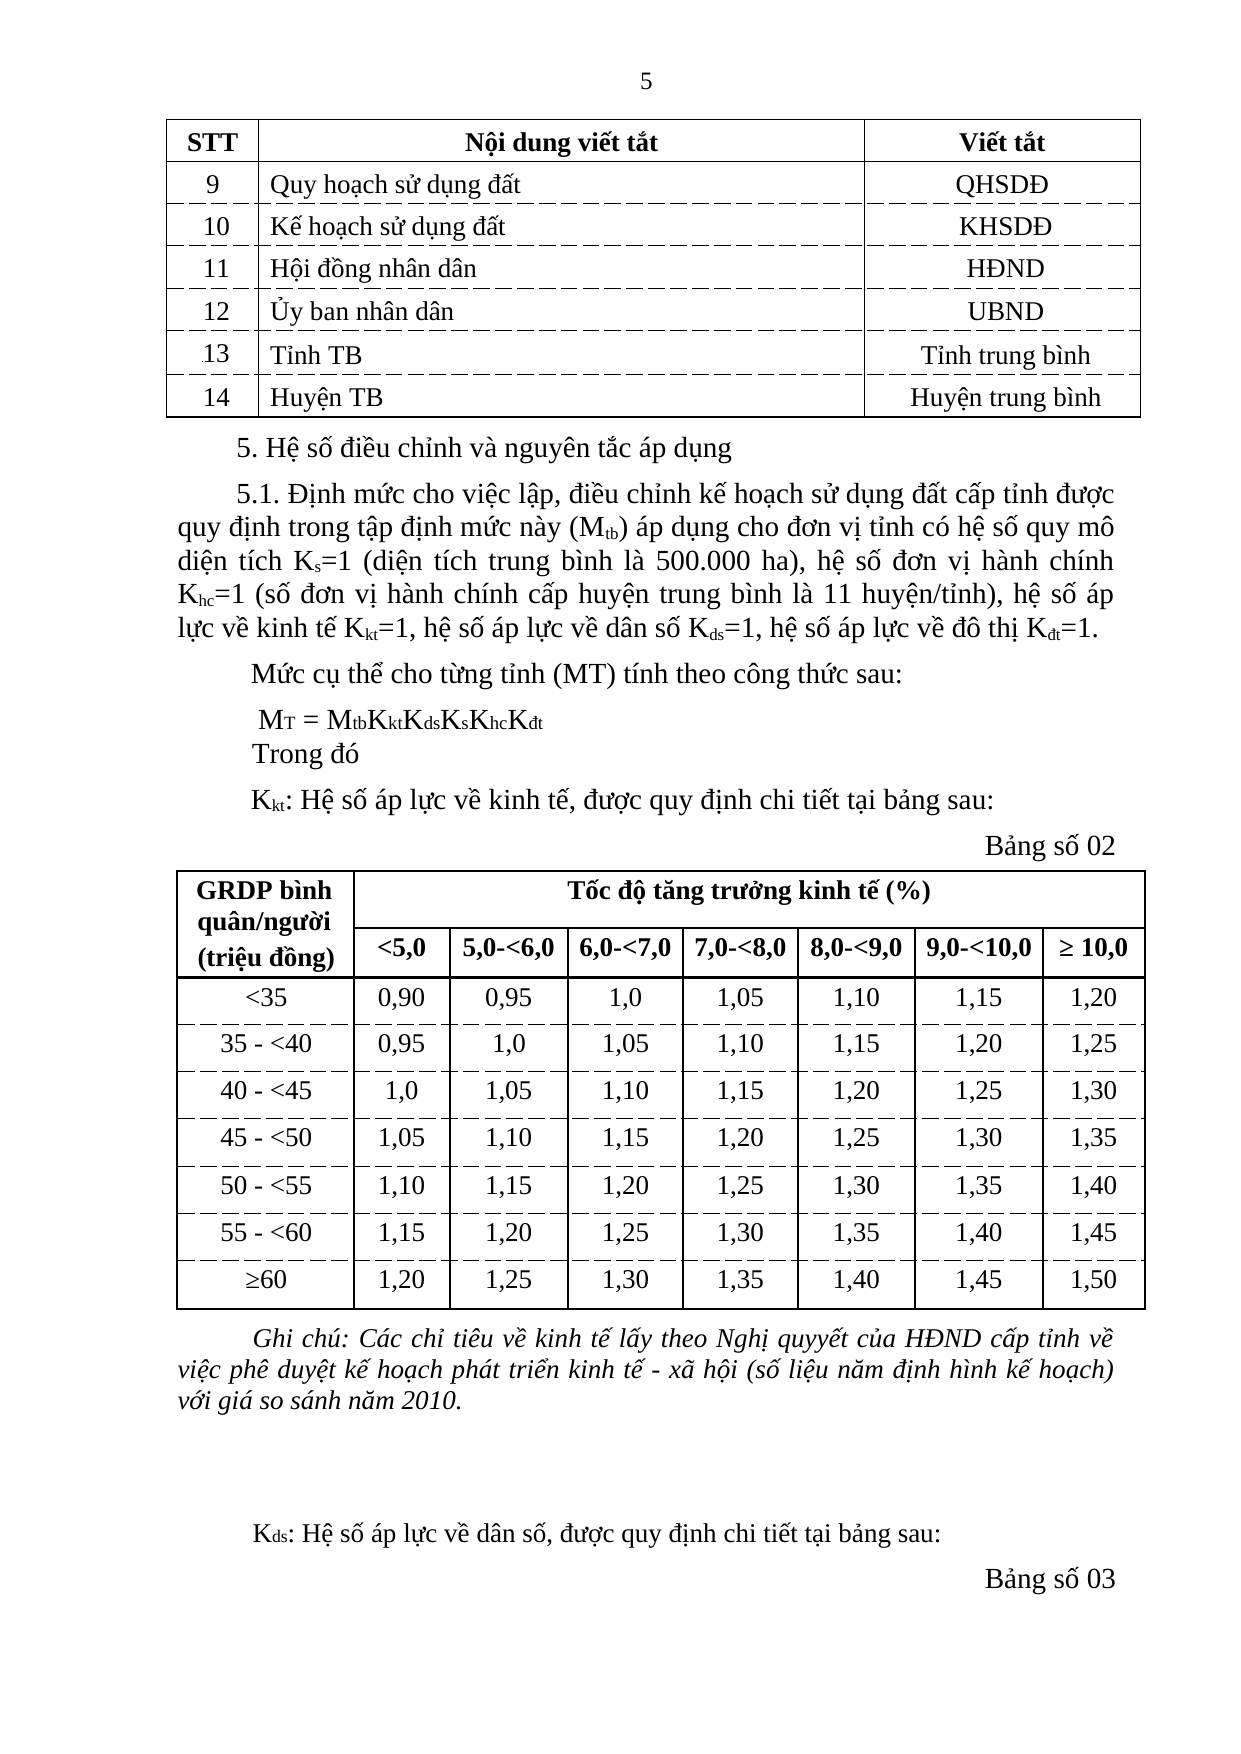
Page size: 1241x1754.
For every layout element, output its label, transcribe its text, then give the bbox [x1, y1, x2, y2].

table_cell <35 [178, 979, 353, 1024]
table_cell Tỉnh trung bình [865, 330, 1140, 374]
table_cell 14 [167, 374, 258, 416]
table_cell 1,40 [916, 1213, 1042, 1260]
table_cell 1,30 [684, 1213, 797, 1260]
table_cell 1,25 [451, 1260, 567, 1307]
text 5.1. Định mức cho việc lập, điều chỉnh kế hoạch sử dụng đất cấp tỉnh được quy định trong tập định mức này (Mtb) áp dụng cho đơn vị tỉnh có hệ số quy mô diện tích Ks=1 (diện tích trung bình là 500.000 ha), hệ số đơn vị hành chính Khc=1 (số đơn vị hành chính cấp huyện trung bình là 11 huyện/tỉnh), hệ số áp lực về kinh tế Kkt=1, hệ số áp lực về dân số Kds=1, hệ số áp lực về đô thị Kđt=1. [177, 476, 1116, 644]
table_cell 8,0-<9,0 [799, 929, 914, 976]
table_cell 1,35 [1044, 1118, 1144, 1166]
text Mức cụ thể cho từng tỉnh (MT) tính theo công thức sau: [251, 656, 1116, 690]
table_cell 55 - <60 [178, 1213, 353, 1260]
table_cell 1,05 [569, 1024, 682, 1071]
table_cell 1,35 [916, 1166, 1042, 1213]
table_cell ≥ 10,0 [1044, 929, 1144, 976]
table_cell 1,10 [684, 1024, 797, 1071]
table_cell 1,05 [355, 1118, 449, 1166]
table_cell 1,25 [916, 1071, 1042, 1118]
table_cell 1,15 [799, 1024, 914, 1071]
table_cell 1,50 [1044, 1260, 1144, 1307]
table_cell 35 - <40 [178, 1024, 353, 1071]
text Bảng số 03 [177, 1561, 1116, 1595]
table_cell Tỉnh TB [259, 330, 864, 374]
table_cell 1,10 [355, 1166, 449, 1213]
table_cell 1,30 [799, 1166, 914, 1213]
table_cell 1,20 [569, 1166, 682, 1213]
table_cell Huyện TB [259, 374, 864, 416]
table_cell 9,0-<10,0 [916, 929, 1042, 976]
table_cell 1,20 [916, 1024, 1042, 1071]
table_cell 1,0 [355, 1071, 449, 1118]
table_cell 1,45 [916, 1260, 1042, 1307]
table_cell 1,30 [569, 1260, 682, 1307]
list Hệ số điều chỉnh và nguyên tắc áp dụng [236, 430, 1116, 463]
table_cell KHSDĐ [865, 203, 1140, 245]
table_cell 1,40 [1044, 1166, 1144, 1213]
table_cell 5,0-<6,0 [451, 929, 567, 976]
table_cell 10 [167, 203, 258, 245]
table_cell 12 [167, 288, 258, 330]
table_cell 1,15 [916, 979, 1042, 1024]
table_cell 1,10 [451, 1118, 567, 1166]
table_header [1043, 872, 1144, 927]
table_header [450, 872, 568, 927]
table_cell 1,20 [684, 1118, 797, 1166]
table_cell HĐND [865, 245, 1140, 287]
table_cell 7,0-<8,0 [684, 929, 797, 976]
table_header STT [167, 120, 258, 161]
table_cell 1,25 [684, 1166, 797, 1213]
table_cell 0,90 [355, 979, 449, 1024]
text MT = MtbKktKdsKsKhcKđt Trong đó [251, 702, 579, 769]
table_cell 11 [167, 245, 258, 287]
table_cell 1,10 [569, 1071, 682, 1118]
table_cell 1,15 [355, 1213, 449, 1260]
table_cell 1,25 [799, 1118, 914, 1166]
table_cell 40 - <45 [178, 1071, 353, 1118]
table_header Nội dung viết tắt [259, 120, 864, 161]
table_cell 1,20 [799, 1071, 914, 1118]
table_cell ≥60 [178, 1260, 353, 1307]
table_cell 1,20 [451, 1213, 567, 1260]
table_cell Kế hoạch sử dụng đất [259, 203, 864, 245]
table_cell <5,0 [355, 929, 449, 976]
table_cell Ủy ban nhân dân [259, 288, 864, 330]
table_cell 6,0-<7,0 [569, 929, 682, 976]
table_cell 1,05 [684, 979, 797, 1024]
table_cell Quy hoạch sử dụng đất [259, 162, 864, 203]
table_cell 1,05 [451, 1071, 567, 1118]
table_cell 1,15 [684, 1071, 797, 1118]
table_cell 1,20 [355, 1260, 449, 1307]
table_header GRDP bình quân/người (triệu đồng) [178, 872, 353, 976]
table_header Viết tắt [865, 120, 1140, 161]
table_cell 45 - <50 [178, 1118, 353, 1166]
table_cell QHSDĐ [865, 162, 1140, 203]
table_cell 1,25 [1044, 1024, 1144, 1071]
table_header [355, 872, 449, 927]
table_cell 1,45 [1044, 1213, 1144, 1260]
table_cell 1,0 [569, 979, 682, 1024]
text Kds: Hệ số áp lực về dân số, được quy định chi tiết tại bảng sau: [252, 1518, 1122, 1549]
table_cell 1,35 [684, 1260, 797, 1307]
table_cell Hội đồng nhân dân [259, 245, 864, 287]
table_cell 13 [167, 330, 258, 374]
table_cell 1,40 [799, 1260, 914, 1307]
table_cell 50 - <55 [178, 1166, 353, 1213]
table_cell UBND [865, 288, 1140, 330]
table_cell 1,10 [799, 979, 914, 1024]
table_cell 0,95 [355, 1024, 449, 1071]
table_cell Huyện trung bình [865, 374, 1140, 416]
table_cell 1,30 [1044, 1071, 1144, 1118]
table_cell 9 [167, 162, 258, 203]
text Kkt: Hệ số áp lực về kinh tế, được quy định chi tiết tại bảng sau: [251, 782, 1116, 815]
table_cell 1,25 [569, 1213, 682, 1260]
table_cell 1,30 [916, 1118, 1042, 1166]
table_cell 1,15 [451, 1166, 567, 1213]
table_cell 1,15 [569, 1118, 682, 1166]
table_cell 1,20 [1044, 979, 1144, 1024]
table_cell 1,35 [799, 1213, 914, 1260]
text Bảng số 02 [177, 828, 1116, 861]
table_cell 1,0 [451, 1024, 567, 1071]
table_cell 0,95 [451, 979, 567, 1024]
text Ghi chú: Các chỉ tiêu về kinh tế lấy theo Nghị quyyết của HĐND cấp tỉnh về việc phê duyệt kế hoạch phát triển kinh tế - xã hội (số liệu năm định hình kế hoạch) với giá so sánh năm 2010. [177, 1322, 1116, 1415]
table_header Tốc độ tăng trưởng kinh tế (%) [568, 872, 1043, 927]
